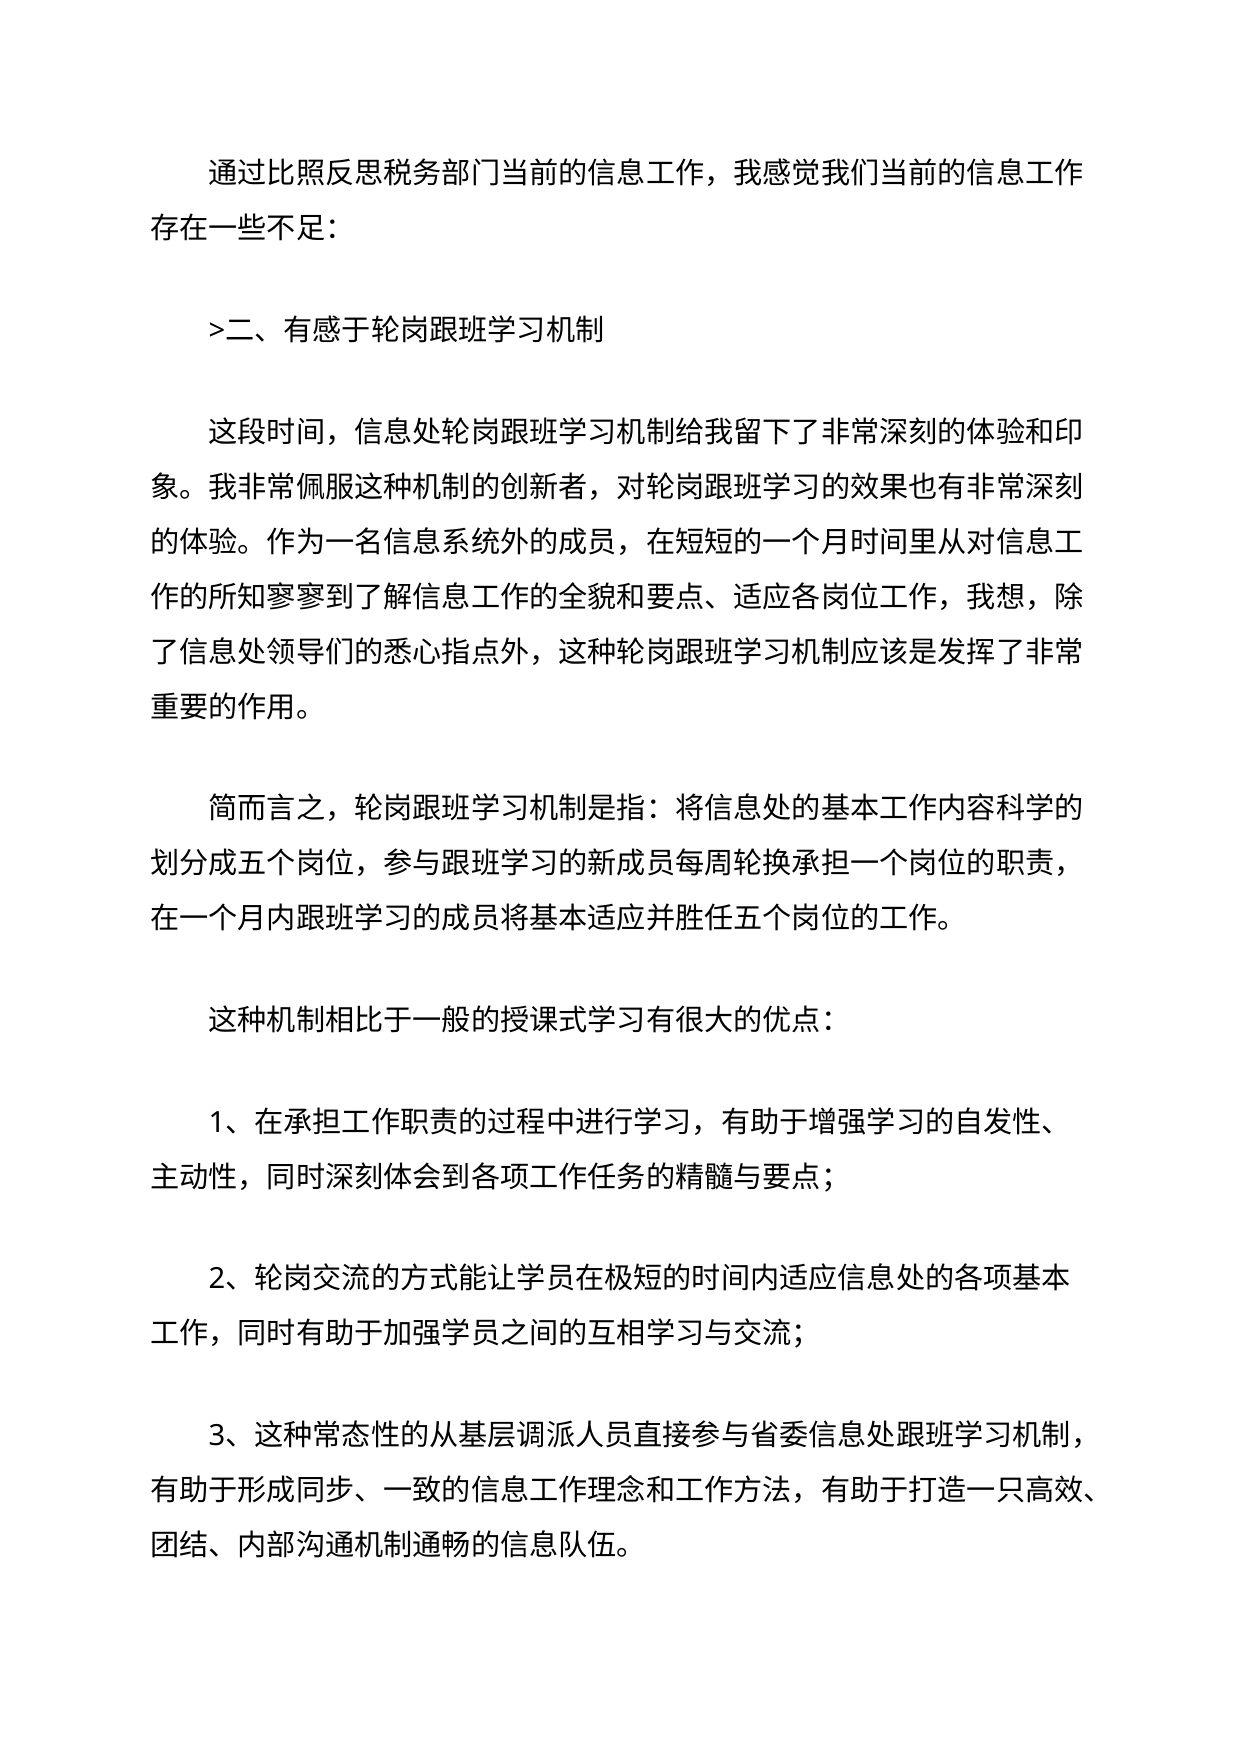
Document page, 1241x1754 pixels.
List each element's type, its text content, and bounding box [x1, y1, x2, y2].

text 1、在承担工作职责的过程中进行学习，有助于增强学习的自发性、主动性，同时深刻体会到各项工作任务的精髓与要点； [150, 1098, 1090, 1196]
text 这段时间，信息处轮岗跟班学习机制给我留下了非常深刻的体验和印象。我非常佩服这种机制的创新者，对轮岗跟班学习的效果也有非常深刻的体验。作为一名信息系统外的成员，在短短的一个月时间里从对信息工作的所知寥寥到了解信息工作的全貌和要点、适应各岗位工作，我想，除了信息处领导们的悉心指点外，这种轮岗跟班学习机制应该是发挥了非常重要的作用。 [150, 409, 1090, 725]
text 这种机制相比于一般的授课式学习有很大的优点： [150, 996, 1090, 1039]
text 2、轮岗交流的方式能让学员在极短的时间内适应信息处的各项基本工作，同时有助于加强学员之间的互相学习与交流； [150, 1255, 1090, 1352]
text >二、有感于轮岗跟班学习机制 [150, 307, 1090, 349]
text 通过比照反思税务部门当前的信息工作，我感觉我们当前的信息工作存在一些不足： [150, 150, 1090, 247]
text 简而言之，轮岗跟班学习机制是指：将信息处的基本工作内容科学的划分成五个岗位，参与跟班学习的新成员每周轮换承担一个岗位的职责，在一个月内跟班学习的成员将基本适应并胜任五个岗位的工作。 [150, 785, 1090, 937]
text 3、这种常态性的从基层调派人员直接参与省委信息处跟班学习机制，有助于形成同步、一致的信息工作理念和工作方法，有助于打造一只高效、团结、内部沟通机制通畅的信息队伍。 [150, 1412, 1090, 1564]
